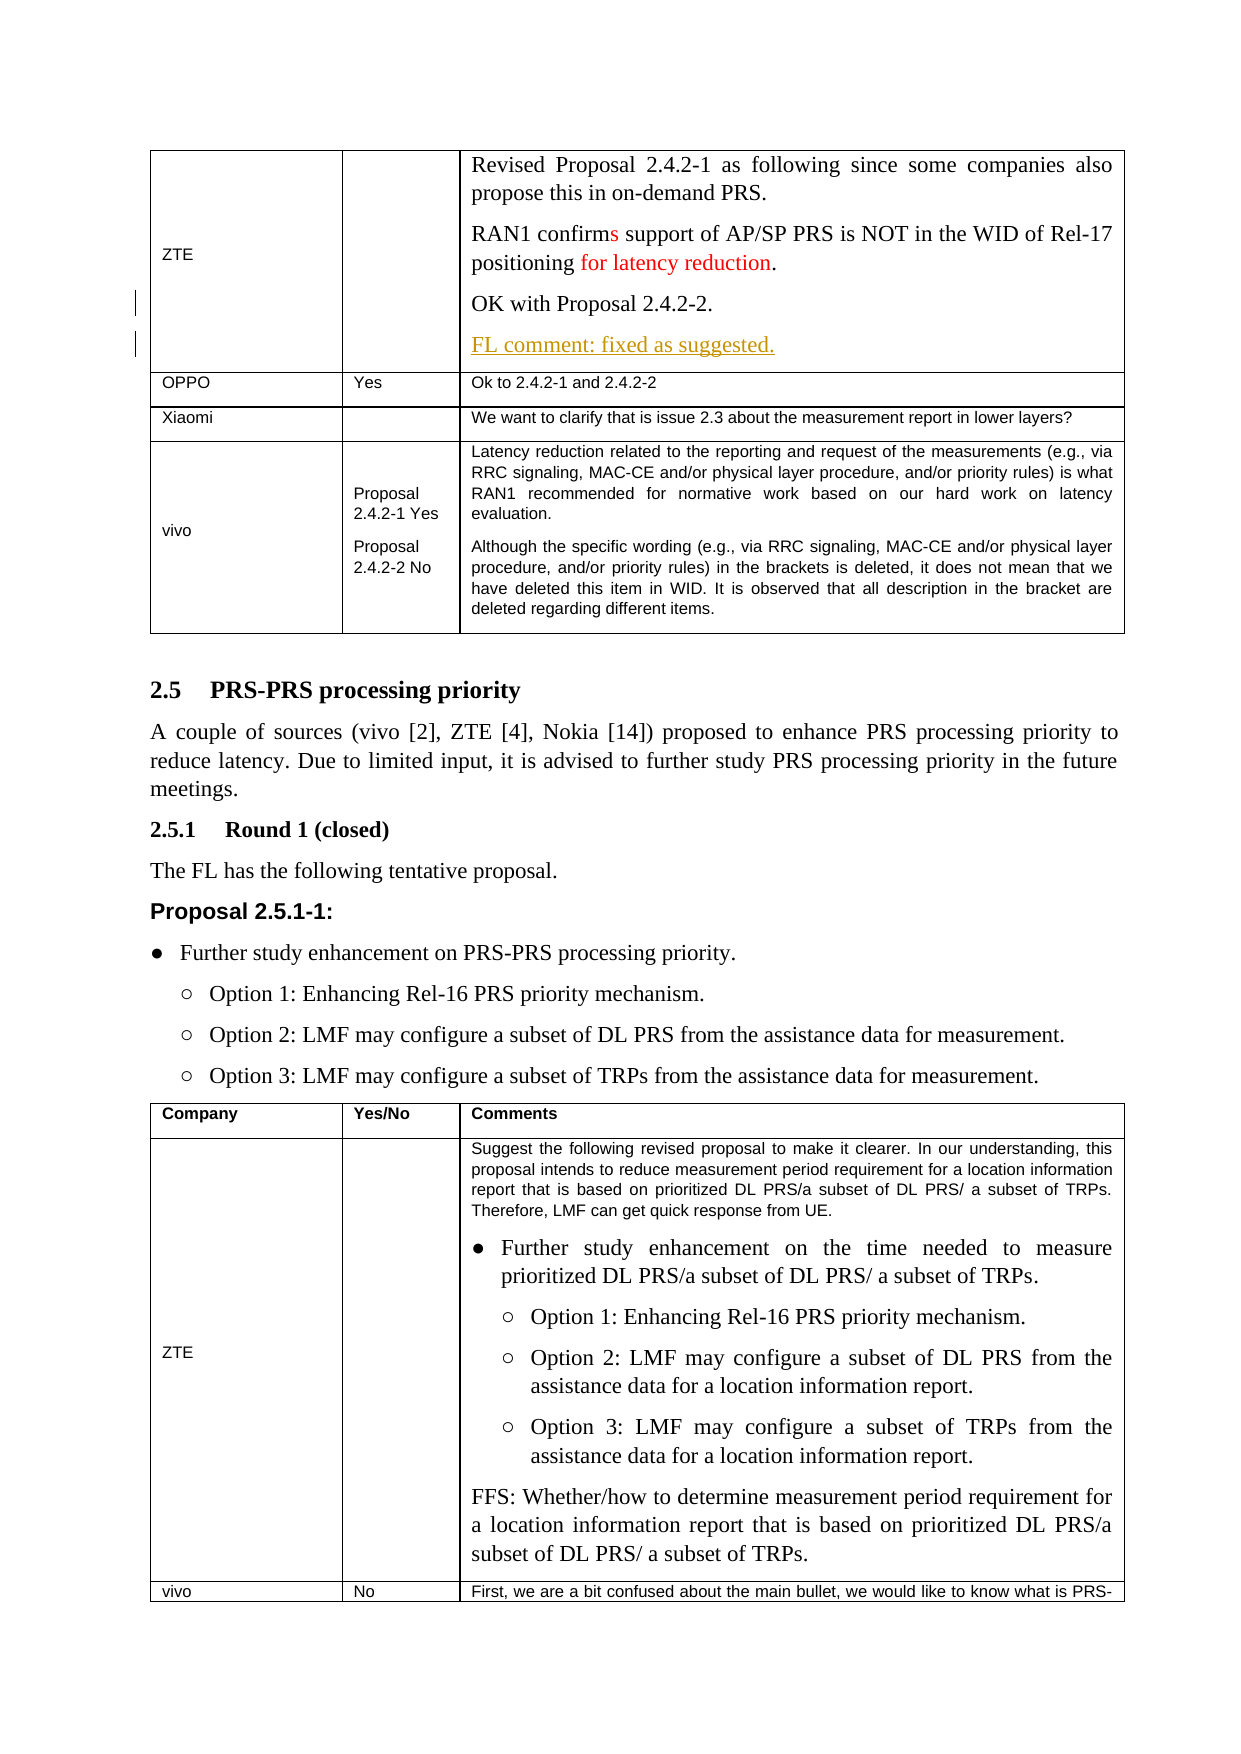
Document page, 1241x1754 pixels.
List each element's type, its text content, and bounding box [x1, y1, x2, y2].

list Option 3: LMF may configure a subset of TRPs from the assistance data for measurement. [179, 1062, 1120, 1088]
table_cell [461, 1582, 1124, 1601]
table_cell Yes [343, 373, 459, 406]
table_cell Ok to 2.4.2-1 and 2.4.2-2 [461, 373, 1124, 406]
subtitle Round 1 (closed) [150, 816, 1120, 843]
table_cell OPPO [151, 373, 342, 406]
text Proposal 2.5.1-1: [150, 898, 1120, 924]
list Option 2: LMF may configure a subset of DL PRS from the assistance data for measurement. [179, 1021, 1120, 1047]
table_cell vivo [151, 442, 342, 633]
table_cell Proposal 2.4.2-1 Yes Proposal 2.4.2-2 No [343, 442, 459, 633]
table_header Yes/No [343, 1104, 459, 1138]
list Option 1: Enhancing Rel-16 PRS priority mechanism. [179, 980, 1120, 1006]
text Further study enhancement on PRS-PRS processing priority. [150, 939, 1120, 965]
table_cell [343, 408, 459, 441]
subtitle PRS-PRS processing priority [150, 675, 1120, 704]
table_cell vivo [151, 1582, 342, 1601]
table_cell Revised Proposal 2.4.2-1 as following since some companies also propose this in on-demand PRS. RAN1 confirms support of AP/SP PRS is NOT in the WID of Rel-17 positioning for latency reduction. OK with Proposal 2.4.2-2. [461, 151, 1124, 372]
table_cell Suggest the following revised proposal to make it clearer. In our understanding, this proposal intends to reduce measurement period requirement for a location information report that is based on prioritized DL PRS/a subset of DL PRS/ a subset of TRPs. Therefore, LMF can get quick response from UE. Further study enhancement on the time needed to measure prioritized DL PRS/a subset of DL PRS/ a subset of TRPs. Option 1: Enhancing Rel-16 PRS priority mechanism. Option 2: LMF may configure a subset of DL PRS from the assistance data for a location information report. Option 3: LMF may configure a subset of TRPs from the assistance data for a location information report. FFS: Whether/how to determine measurement period requirement for a location information report that is based on prioritized DL PRS/a subset of DL PRS/ a subset of TRPs. [461, 1139, 1124, 1581]
table_cell ZTE [151, 151, 342, 372]
table_header Comments [461, 1104, 1124, 1138]
table_cell Latency reduction related to the reporting and request of the measurements (e.g., via RRC signaling, MAC-CE and/or physical layer procedure, and/or priority rules) is what RAN1 recommended for normative work based on our hard work on latency evaluation. Although the specific wording (e.g., via RRC signaling, MAC-CE and/or physical layer procedure, and/or priority rules) in the brackets is deleted, it does not mean that we have deleted this item in WID. It is observed that all description in the bracket are deleted regarding different items. [461, 442, 1124, 633]
table_cell We want to clarify that is issue 2.3 about the measurement report in lower layers? [461, 408, 1124, 441]
table_header Company [151, 1104, 342, 1138]
text A couple of sources (vivo [2], ZTE [4], Nokia [14]) proposed to enhance PRS processing priority to reduce latency. Due to limited input, it is advised to further study PRS processing priority in the future meetings. [150, 718, 1120, 802]
table_cell No [343, 1582, 459, 1601]
table_cell ZTE [151, 1139, 342, 1581]
text The FL has the following tentative proposal. [150, 857, 1120, 883]
table_cell [343, 151, 459, 372]
table_cell [343, 1139, 459, 1581]
table_cell Xiaomi [151, 408, 342, 441]
